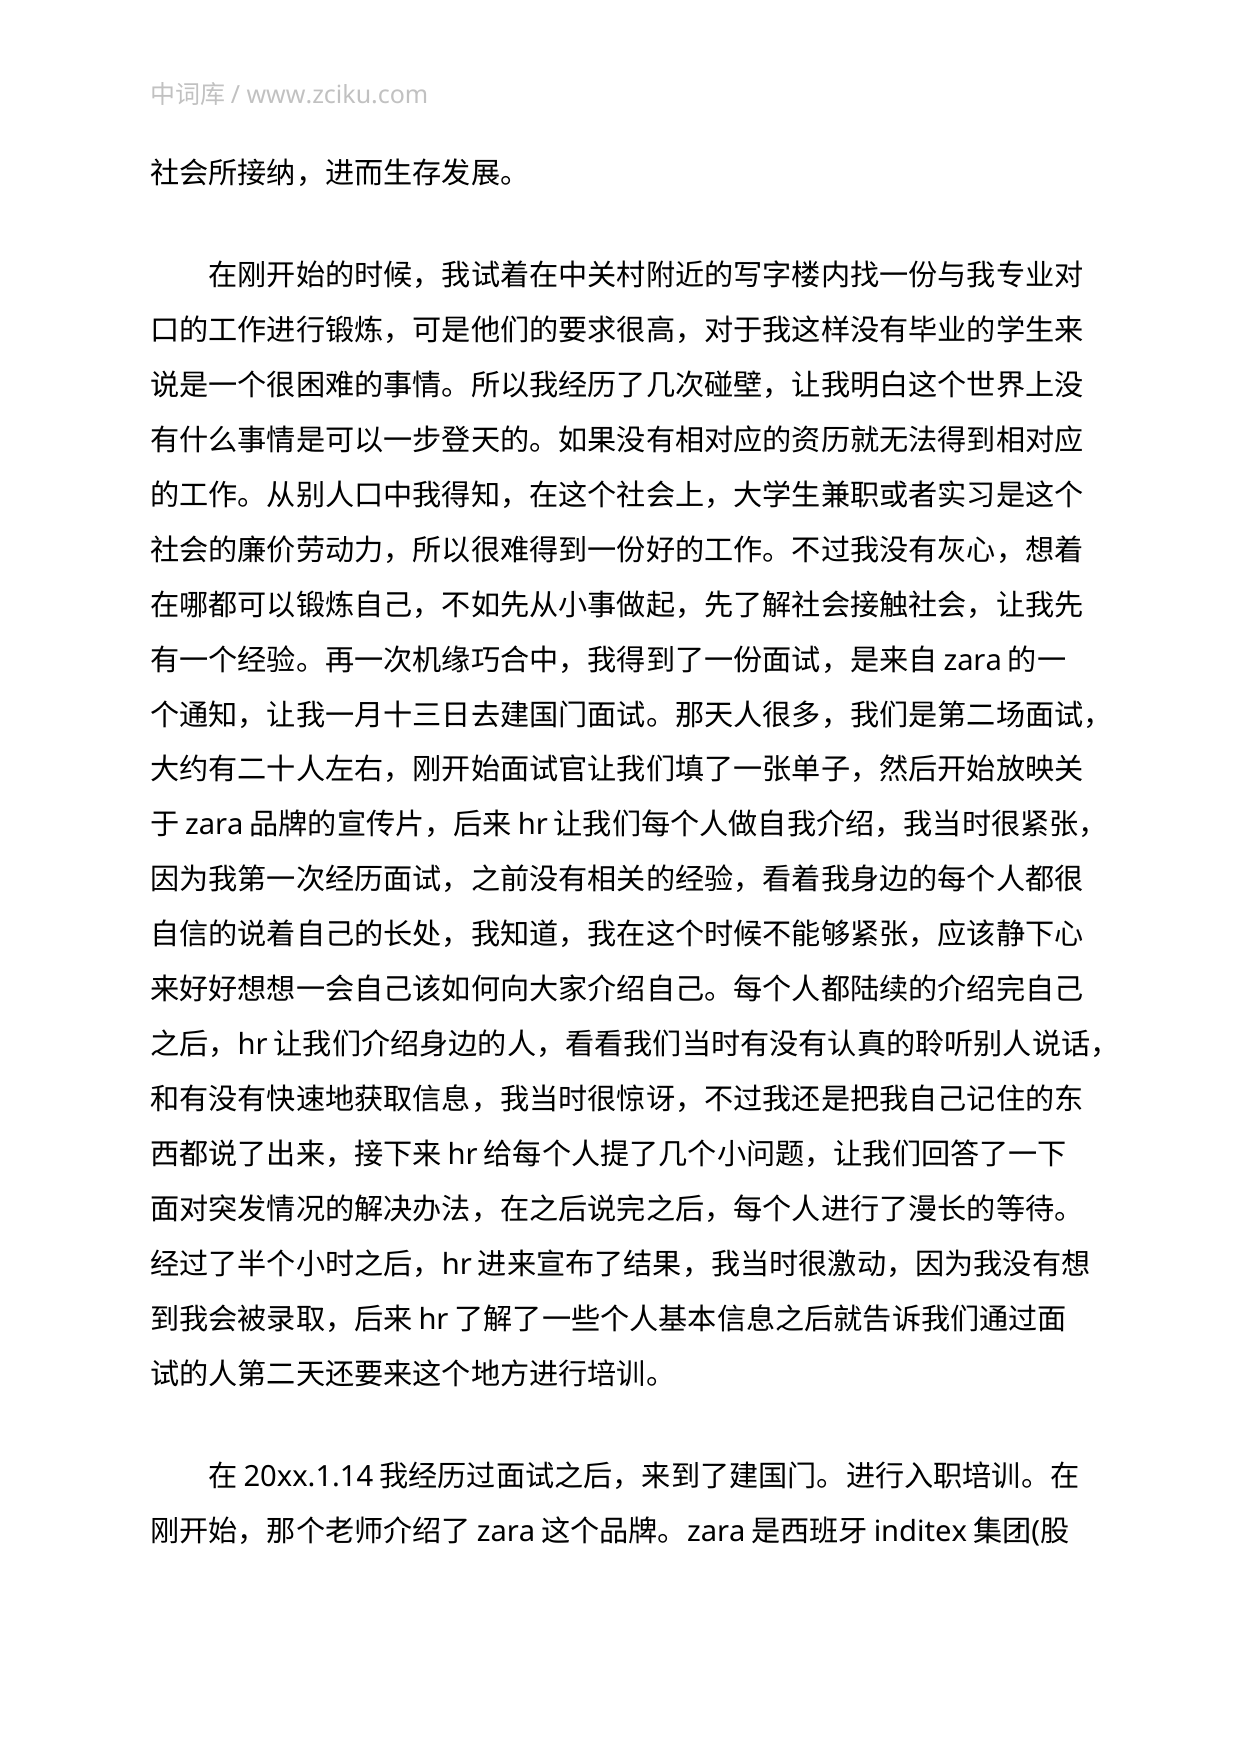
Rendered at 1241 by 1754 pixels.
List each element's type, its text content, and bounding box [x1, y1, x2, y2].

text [150, 150, 1090, 192]
text 在刚开始的时候，我试着在中关村附近的写字楼内找一份与我专业对口的工作进行锻炼，可是他们的要求很高，对于我这样没有毕业的学生来说是一个很困难的事情。所以我经历了几次碰壁，让我明白这个世界上没有什么事情是可以一步登天的。如果没有相对应的资历就无法得到相对应的工作。从别人口中我得知，在这个社会上，大学生兼职或者实习是这个社会的廉价劳动力，所以很难得到一份好的工作。不过我没有灰心，想着在哪都可以锻炼自己，不如先从小事做起，先了解社会接触社会，让我先有一个经验。再一次机缘巧合中，我得到了一份面试，是来自zara的一个通知，让我一月十三日去建国门面试。那天人很多，我们是第二场面试，大约有二十人左右，刚开始面试官让我们填了一张单子，然后开始放映关于zara品牌的宣传片，后来hr让我们每个人做自我介绍，我当时很紧张，因为我第一次经历面试，之前没有相关的经验，看着我身边的每个人都很自信的说着自己的长处，我知道，我在这个时候不能够紧张，应该静下心来好好想想一会自己该如何向大家介绍自己。每个人都陆续的介绍完自己之后，hr让我们介绍身边的人，看看我们当时有没有认真的聆听别人说话，和有没有快速地获取信息，我当时很惊讶，不过我还是把我自己记住的东西都说了出来，接下来hr给每个人提了几个小问题，让我们回答了一下面对突发情况的解决办法，在之后说完之后，每个人进行了漫长的等待。经过了半个小时之后，hr进来宣布了结果，我当时很激动，因为我没有想到我会被录取，后来hr了解了一些个人基本信息之后就告诉我们通过面试的人第二天还要来这个地方进行培训。 [150, 252, 1090, 1393]
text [150, 1452, 1090, 1549]
